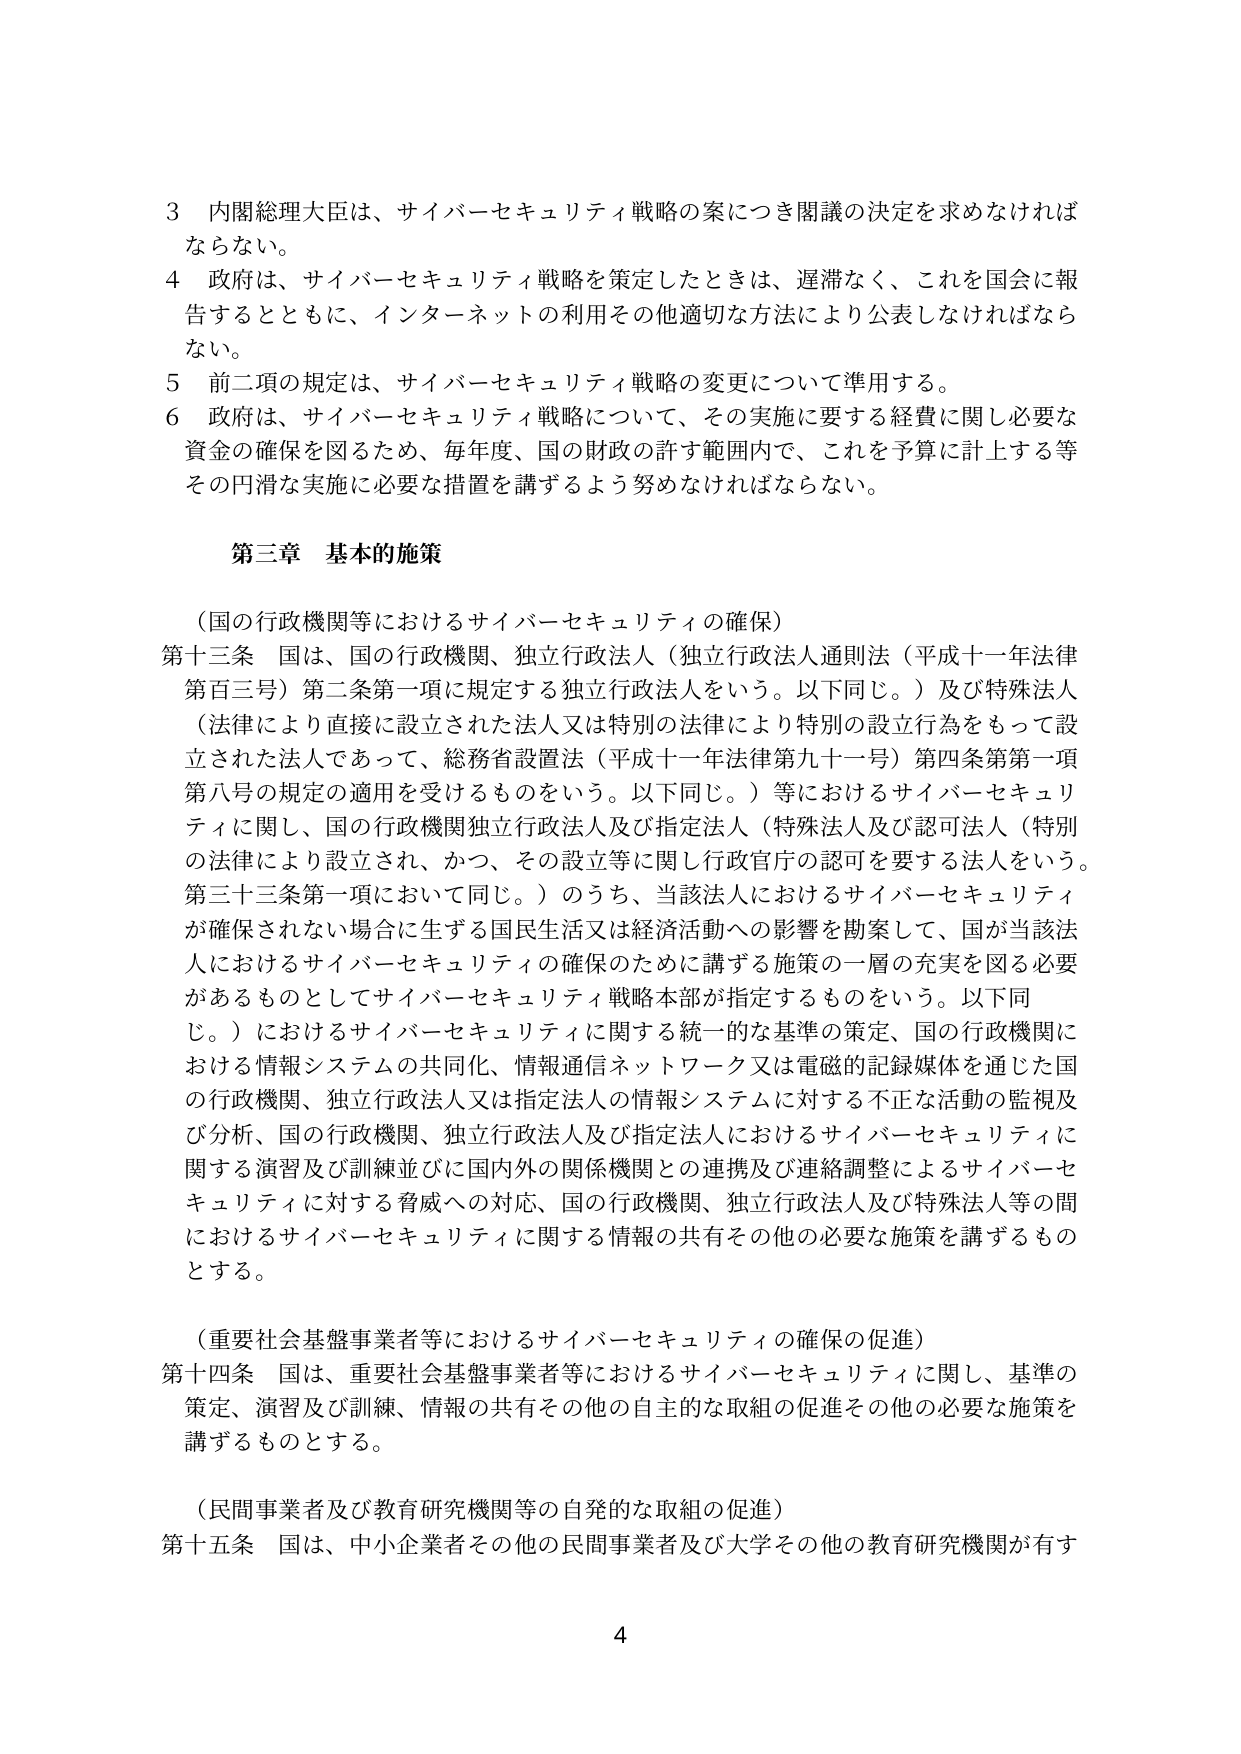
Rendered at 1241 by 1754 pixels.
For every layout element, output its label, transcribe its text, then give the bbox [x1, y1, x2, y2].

text ４ 政府は、サイバーセキュリティ戦略を策定したときは、遅滞なく、これを国会に報告するとともに、インターネットの利用その他適切な方法により公表しなければならない。 [161, 262, 1079, 364]
text 第十四条 国は、重要社会基盤事業者等におけるサイバーセキュリティに関し、基準の策定、演習及び訓練、情報の共有その他の自主的な取組の促進その他の必要な施策を講ずるものとする。 [161, 1355, 1079, 1458]
text ５ 前二項の規定は、サイバーセキュリティ戦略の変更について準用する。 [161, 364, 1079, 399]
text ６ 政府は、サイバーセキュリティ戦略について、その実施に要する経費に関し必要な資金の確保を図るため、毎年度、国の財政の許す範囲内で、これを予算に計上する等その円滑な実施に必要な措置を講ずるよう努めなければならない。 [161, 399, 1079, 501]
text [161, 1526, 1079, 1560]
text （国の行政機関等におけるサイバーセキュリティの確保） [184, 604, 1079, 638]
text （重要社会基盤事業者等におけるサイバーセキュリティの確保の促進） [184, 1321, 1079, 1355]
text （民間事業者及び教育研究機関等の自発的な取組の促進） [184, 1492, 1079, 1526]
text 第十三条 国は、国の行政機関、独立行政法人（独立行政法人通則法（平成十一年法律第百三号）第二条第一項に規定する独立行政法人をいう。以下同じ。）及び特殊法人（法律により直接に設立された法人又は特別の法律により特別の設立行為をもって設立された法人であって、総務省設置法（平成十一年法律第九十一号）第四条第第一項第八号の規定の適用を受けるものをいう。以下同じ。）等におけるサイバーセキュリティに関し、国の行政機関独立行政法人及び指定法人（特殊法人及び認可法人（特別の法律により設立され、かつ、その設立等に関し行政官庁の認可を要する法人をいう。第三十三条第一項において同じ。）のうち、当該法人におけるサイバーセキュリティが確保されない場合に生ずる国民生活又は経済活動への影響を勘案して、国が当該法人におけるサイバーセキュリティの確保のために講ずる施策の一層の充実を図る必要があるものとしてサイバーセキュリティ戦略本部が指定するものをいう。以下同じ。）におけるサイバーセキュリティに関する統一的な基準の策定、国の行政機関における情報システムの共同化、情報通信ネットワーク又は電磁的記録媒体を通じた国の行政機関、独立行政法人又は指定法人の情報システムに対する不正な活動の監視及び分析、国の行政機関、独立行政法人及び指定法人におけるサイバーセキュリティに関する演習及び訓練並びに国内外の関係機関との連携及び連絡調整によるサイバーセキュリティに対する脅威への対応、国の行政機関、独立行政法人及び特殊法人等の間におけるサイバーセキュリティに関する情報の共有その他の必要な施策を講ずるものとする。 [161, 638, 1079, 1287]
text ３ 内閣総理大臣は、サイバーセキュリティ戦略の案につき閣議の決定を求めなければならない。 [161, 194, 1079, 262]
text 第三章 基本的施策 [230, 535, 1079, 569]
